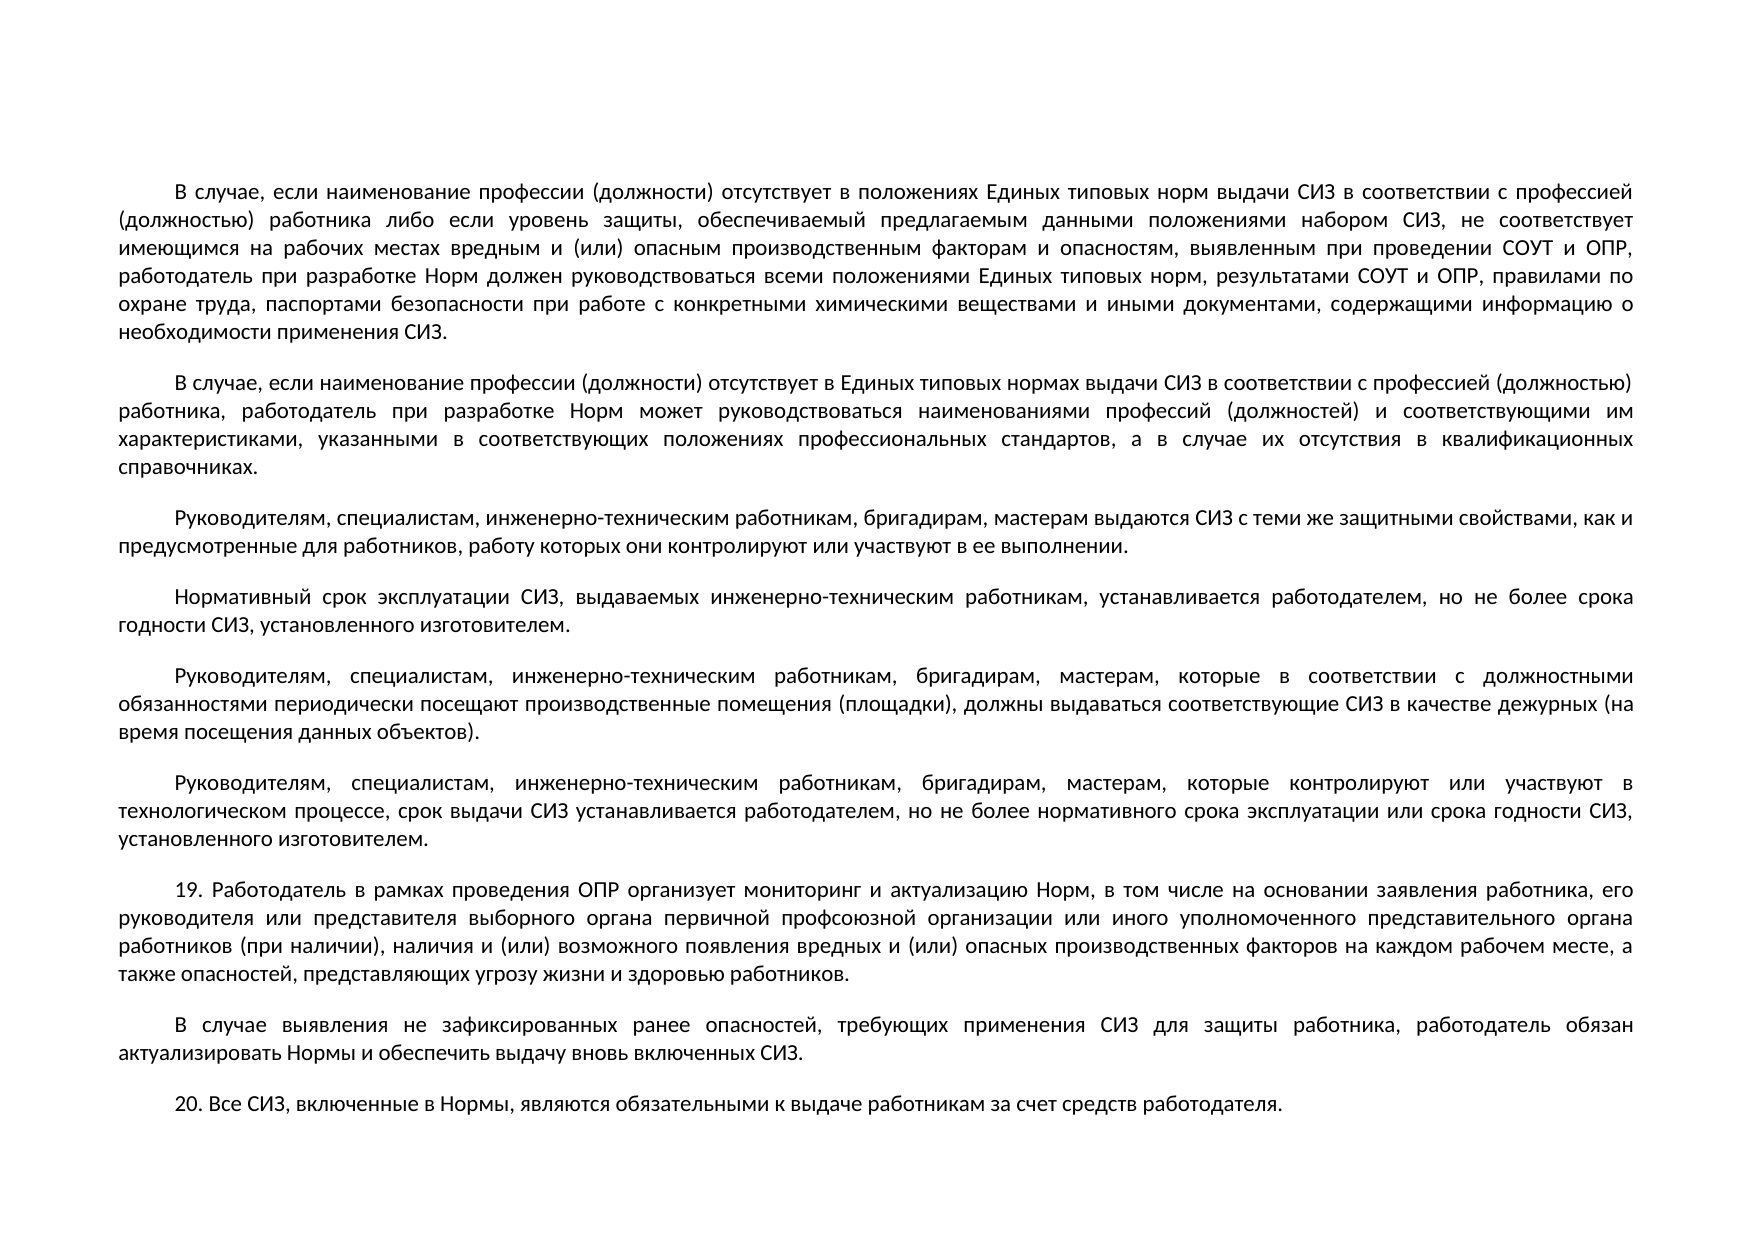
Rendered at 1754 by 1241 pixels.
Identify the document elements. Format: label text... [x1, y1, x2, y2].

text В случае выявления не зафиксированных ранее опасностей, требующих применения СИЗ для защиты работника, работодатель обязан актуализировать Нормы и обеспечить выдачу вновь включенных СИЗ. [118, 1010, 1636, 1066]
text 19. Работодатель в рамках проведения ОПР организует мониторинг и актуализацию Норм, в том числе на основании заявления работника, его руководителя или представителя выборного органа первичной профсоюзной организации или иного уполномоченного представительного органа работников (при наличии), наличия и (или) возможного появления вредных и (или) опасных производственных факторов на каждом рабочем месте, а также опасностей, представляющих угрозу жизни и здоровью работников. [118, 875, 1636, 987]
text 20. Все СИЗ, включенные в Нормы, являются обязательными к выдаче работникам за счет средств работодателя. [118, 1089, 1636, 1117]
text Руководителям, специалистам, инженерно-техническим работникам, бригадирам, мастерам, которые контролируют или участвуют в технологическом процессе, срок выдачи СИЗ устанавливается работодателем, но не более нормативного срока эксплуатации или срока годности СИЗ, установленного изготовителем. [118, 768, 1636, 852]
text Руководителям, специалистам, инженерно-техническим работникам, бригадирам, мастерам выдаются СИЗ с теми же защитными свойствами, как и предусмотренные для работников, работу которых они контролируют или участвуют в ее выполнении. [118, 503, 1636, 559]
text В случае, если наименование профессии (должности) отсутствует в Единых типовых нормах выдачи СИЗ в соответствии с профессией (должностью) работника, работодатель при разработке Норм может руководствоваться наименованиями профессий (должностей) и соответствующими им характеристиками, указанными в соответствующих положениях профессиональных стандартов, а в случае их отсутствия в квалификационных справочниках. [118, 368, 1636, 480]
text Нормативный срок эксплуатации СИЗ, выдаваемых инженерно-техническим работникам, устанавливается работодателем, но не более срока годности СИЗ, установленного изготовителем. [118, 582, 1636, 638]
text В случае, если наименование профессии (должности) отсутствует в положениях Единых типовых норм выдачи СИЗ в соответствии с профессией (должностью) работника либо если уровень защиты, обеспечиваемый предлагаемым данными положениями набором СИЗ, не соответствует имеющимся на рабочих местах вредным и (или) опасным производственным факторам и опасностям, выявленным при проведении СОУТ и ОПР, работодатель при разработке Норм должен руководствоваться всеми положениями Единых типовых норм, результатами СОУТ и ОПР, правилами по охране труда, паспортами безопасности при работе с конкретными химическими веществами и иными документами, содержащими информацию о необходимости применения СИЗ. [118, 177, 1636, 345]
text Руководителям, специалистам, инженерно-техническим работникам, бригадирам, мастерам, которые в соответствии с должностными обязанностями периодически посещают производственные помещения (площадки), должны выдаваться соответствующие СИЗ в качестве дежурных (на время посещения данных объектов). [118, 661, 1636, 745]
